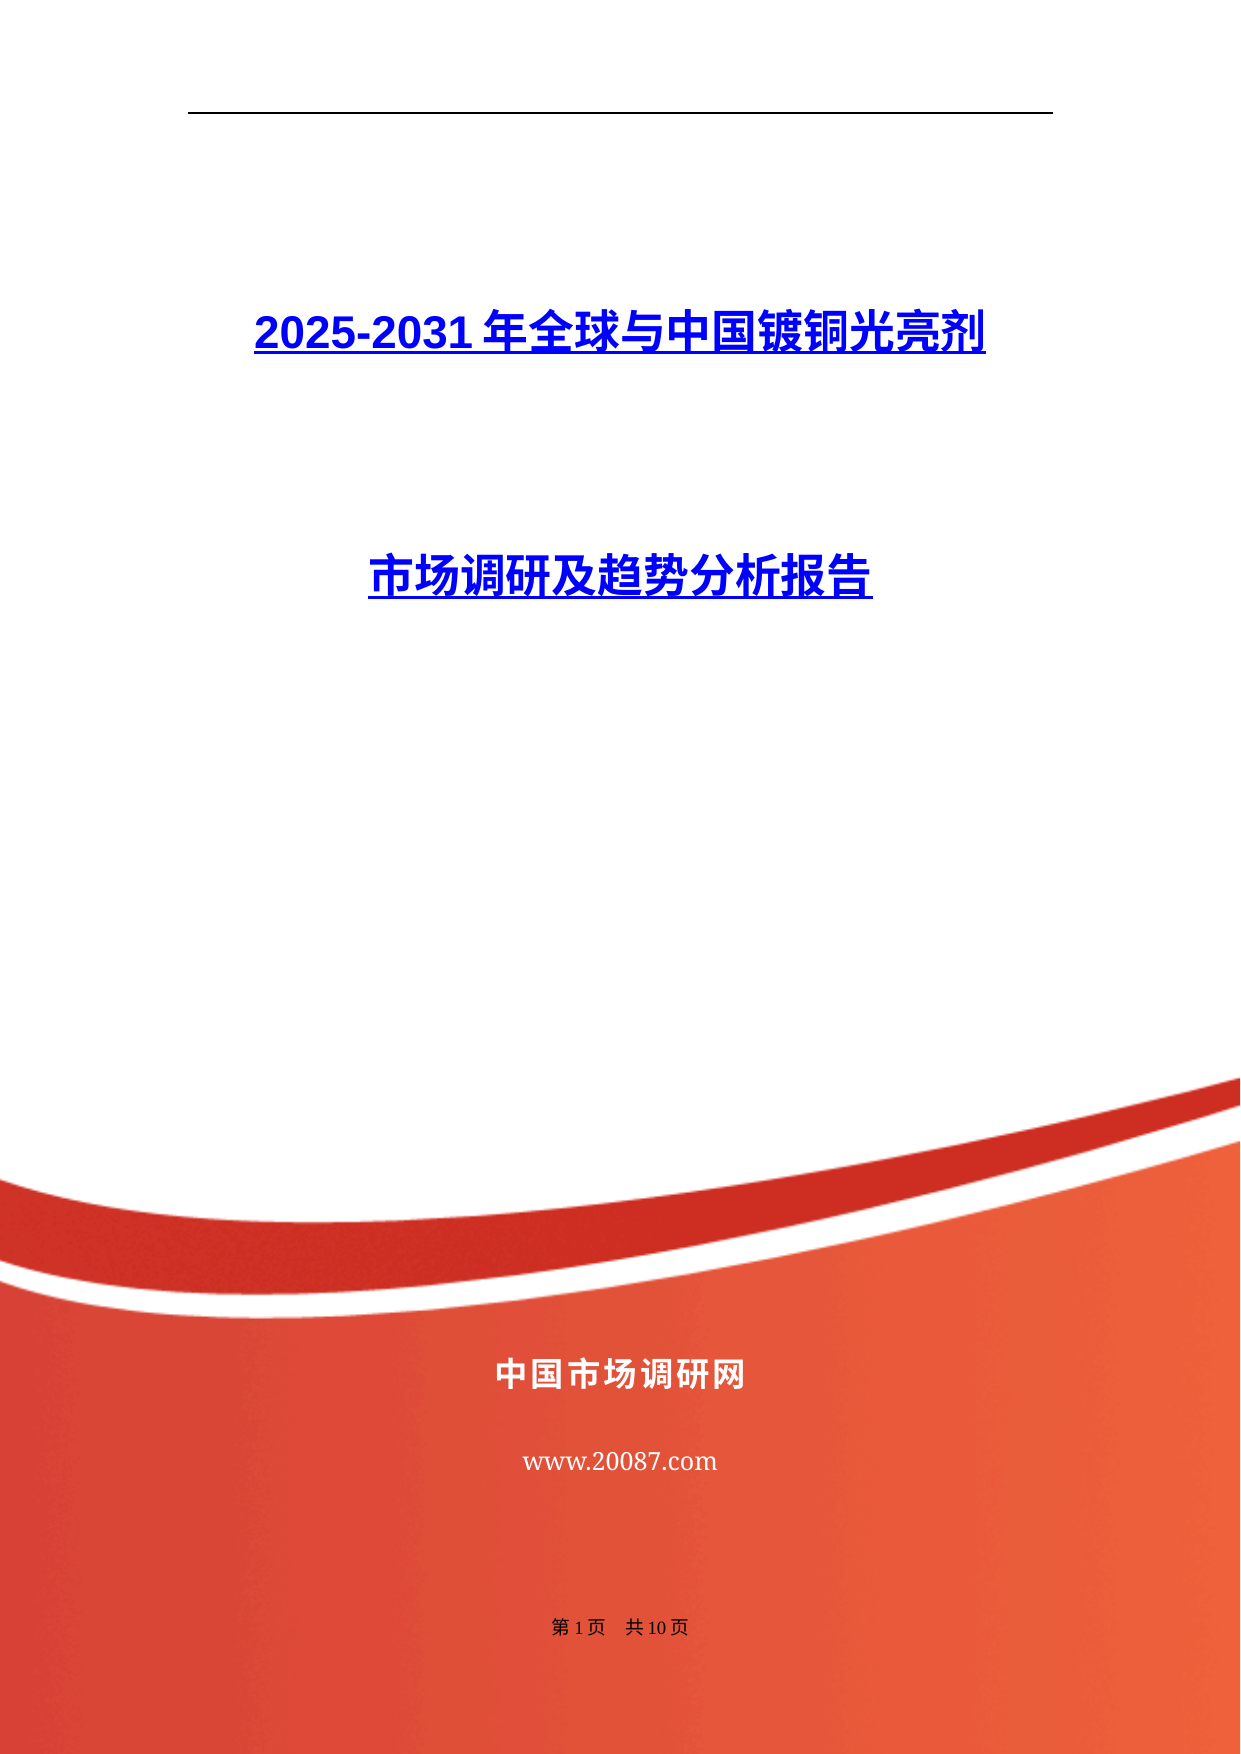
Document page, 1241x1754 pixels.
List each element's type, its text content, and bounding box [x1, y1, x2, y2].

subtitle 中国市场调研网 [187, 1339, 1053, 1404]
text www.20087.com [187, 1428, 1053, 1493]
picture [0, 1006, 1241, 1754]
table_header 2025-2031年全球与中国镀铜光亮剂市场调研及趋势分析报告 [188, 207, 1053, 773]
